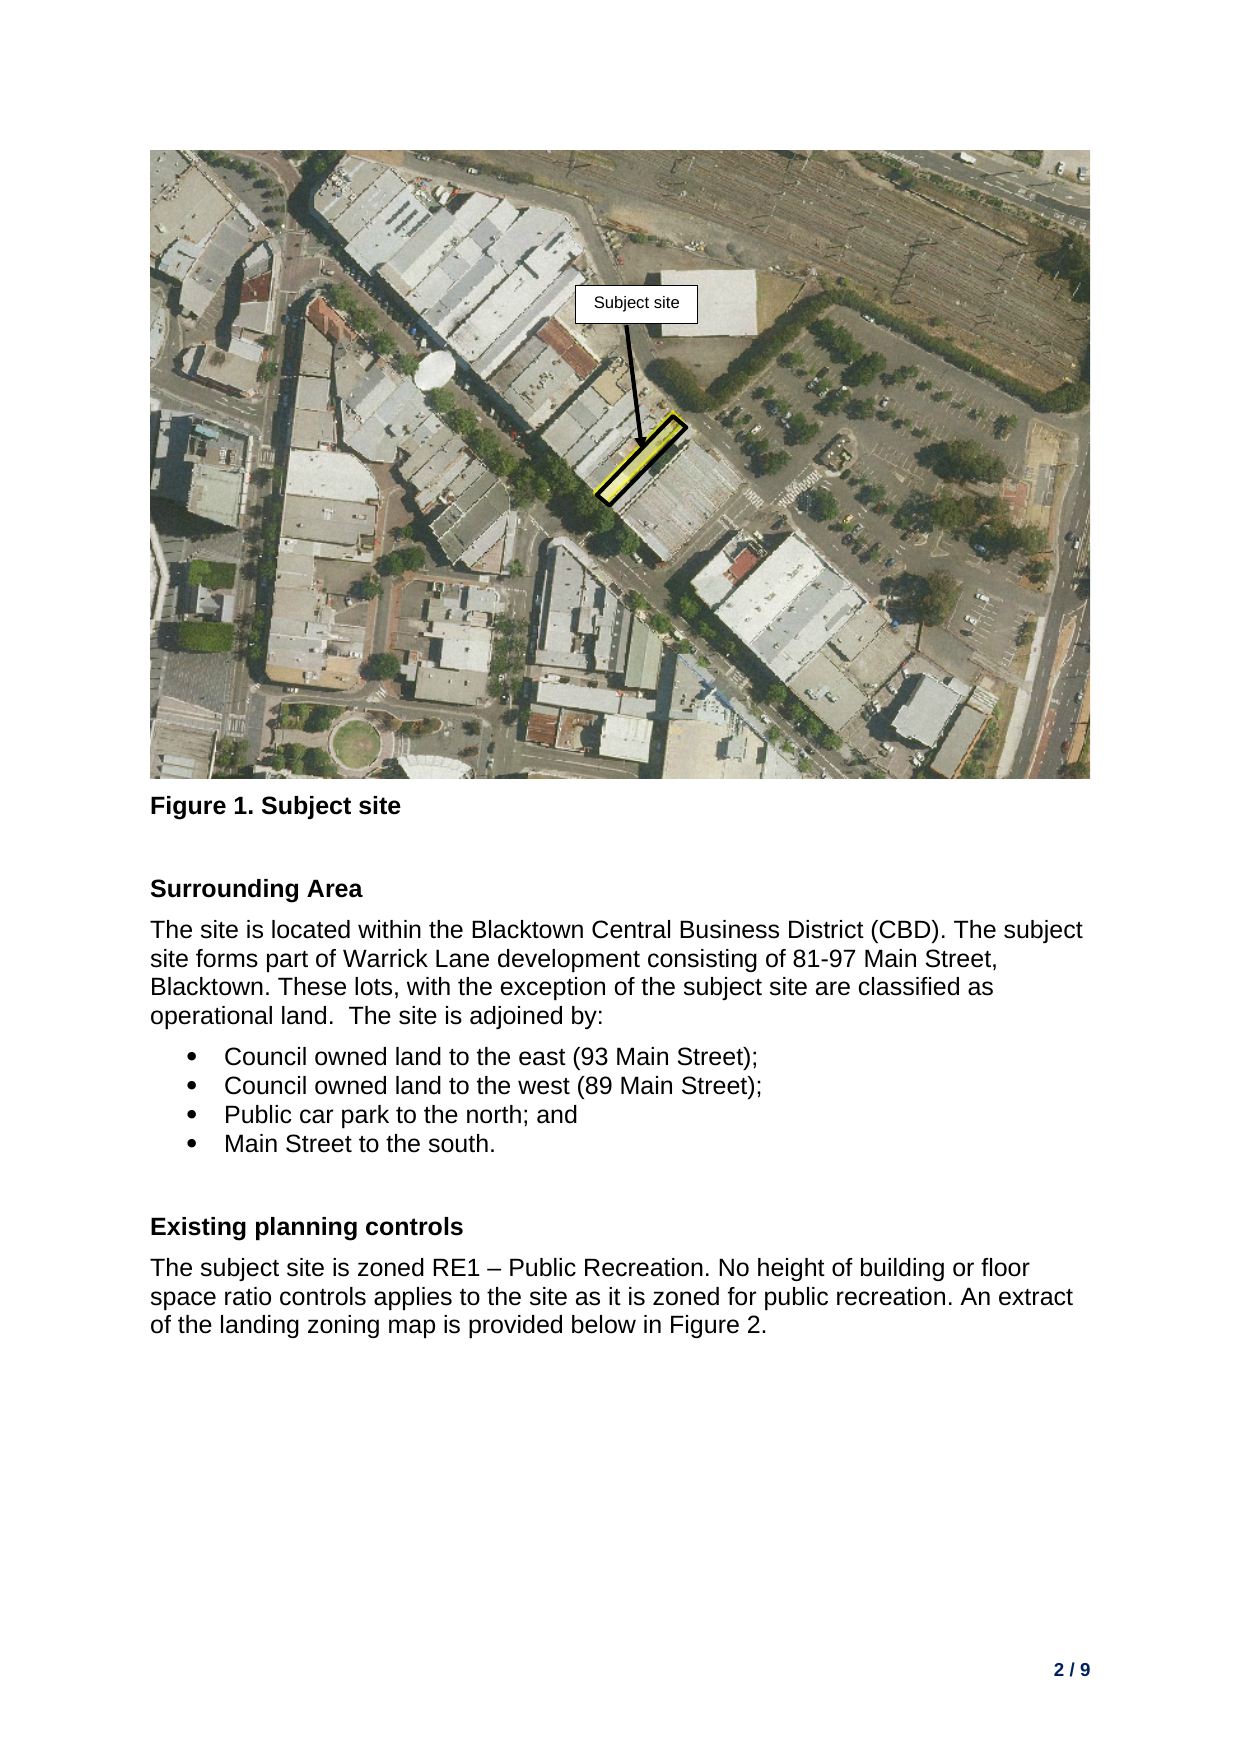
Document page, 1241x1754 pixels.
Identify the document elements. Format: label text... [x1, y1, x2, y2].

picture [150, 150, 1091, 779]
text Figure 1. Subject site [150, 791, 1090, 820]
list Main Street to the south. [187, 1129, 1090, 1158]
text The subject site is zoned RE1 – Public Recreation. No height of building or floor space ratio controls applies to the site as it is zoned for public recreation. An extract of the landing zoning map is provided below in Figure 2. [150, 1253, 1090, 1339]
text Existing planning controls [150, 1211, 1090, 1240]
list Council owned land to the east (93 Main Street); [187, 1042, 1090, 1071]
text Surrounding Area [150, 873, 1090, 902]
list Council owned land to the west (89 Main Street); [187, 1071, 1090, 1100]
text The site is located within the Blacktown Central Business District (CBD). The subject site forms part of Warrick Lane development consisting of 81-97 Main Street, Blacktown. These lots, with the exception of the subject site are classified as operational land. The site is adjoined by: [150, 915, 1090, 1030]
list Public car park to the north; and [187, 1100, 1090, 1129]
